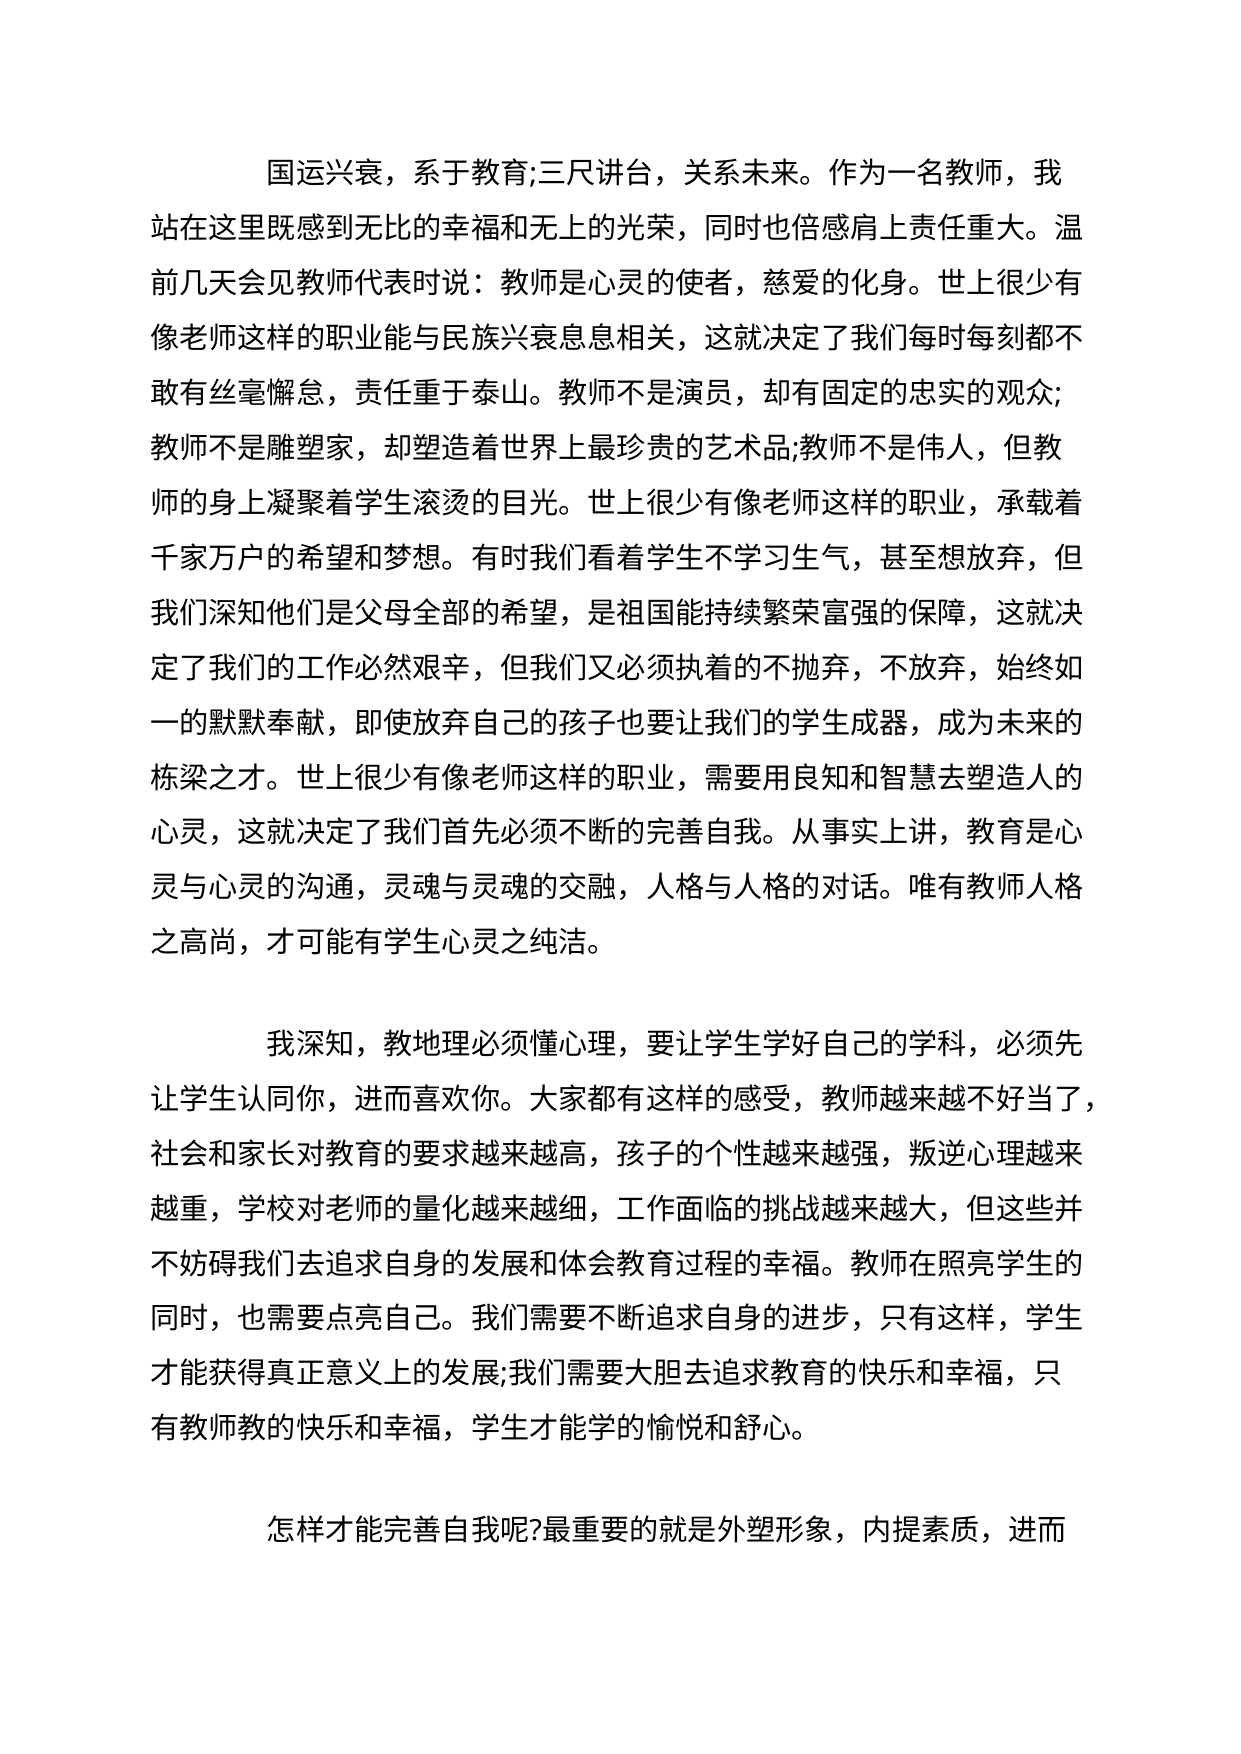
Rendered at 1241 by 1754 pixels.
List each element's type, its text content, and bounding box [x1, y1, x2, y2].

text 我深知，教地理必须懂心理，要让学生学好自己的学科，必须先让学生认同你，进而喜欢你。大家都有这样的感受，教师越来越不好当了，社会和家长对教育的要求越来越高，孩子的个性越来越强，叛逆心理越来越重，学校对老师的量化越来越细，工作面临的挑战越来越大，但这些并不妨碍我们去追求自身的发展和体会教育过程的幸福。教师在照亮学生的同时，也需要点亮自己。我们需要不断追求自身的进步，只有这样，学生才能获得真正意义上的发展;我们需要大胆去追求教育的快乐和幸福，只有教师教的快乐和幸福，学生才能学的愉悦和舒心。 [150, 1021, 1090, 1447]
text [150, 1507, 1090, 1549]
text 国运兴衰，系于教育;三尺讲台，关系未来。作为一名教师，我站在这里既感到无比的幸福和无上的光荣，同时也倍感肩上责任重大。温前几天会见教师代表时说：教师是心灵的使者，慈爱的化身。世上很少有像老师这样的职业能与民族兴衰息息相关，这就决定了我们每时每刻都不敢有丝毫懈怠，责任重于泰山。教师不是演员，却有固定的忠实的观众;教师不是雕塑家，却塑造着世界上最珍贵的艺术品;教师不是伟人，但教师的身上凝聚着学生滚烫的目光。世上很少有像老师这样的职业，承载着千家万户的希望和梦想。有时我们看着学生不学习生气，甚至想放弃，但我们深知他们是父母全部的希望，是祖国能持续繁荣富强的保障，这就决定了我们的工作必然艰辛，但我们又必须执着的不抛弃，不放弃，始终如一的默默奉献，即使放弃自己的孩子也要让我们的学生成器，成为未来的栋梁之才。世上很少有像老师这样的职业，需要用良知和智慧去塑造人的心灵，这就决定了我们首先必须不断的完善自我。从事实上讲，教育是心灵与心灵的沟通，灵魂与灵魂的交融，人格与人格的对话。唯有教师人格之高尚，才可能有学生心灵之纯洁。 [150, 150, 1090, 961]
